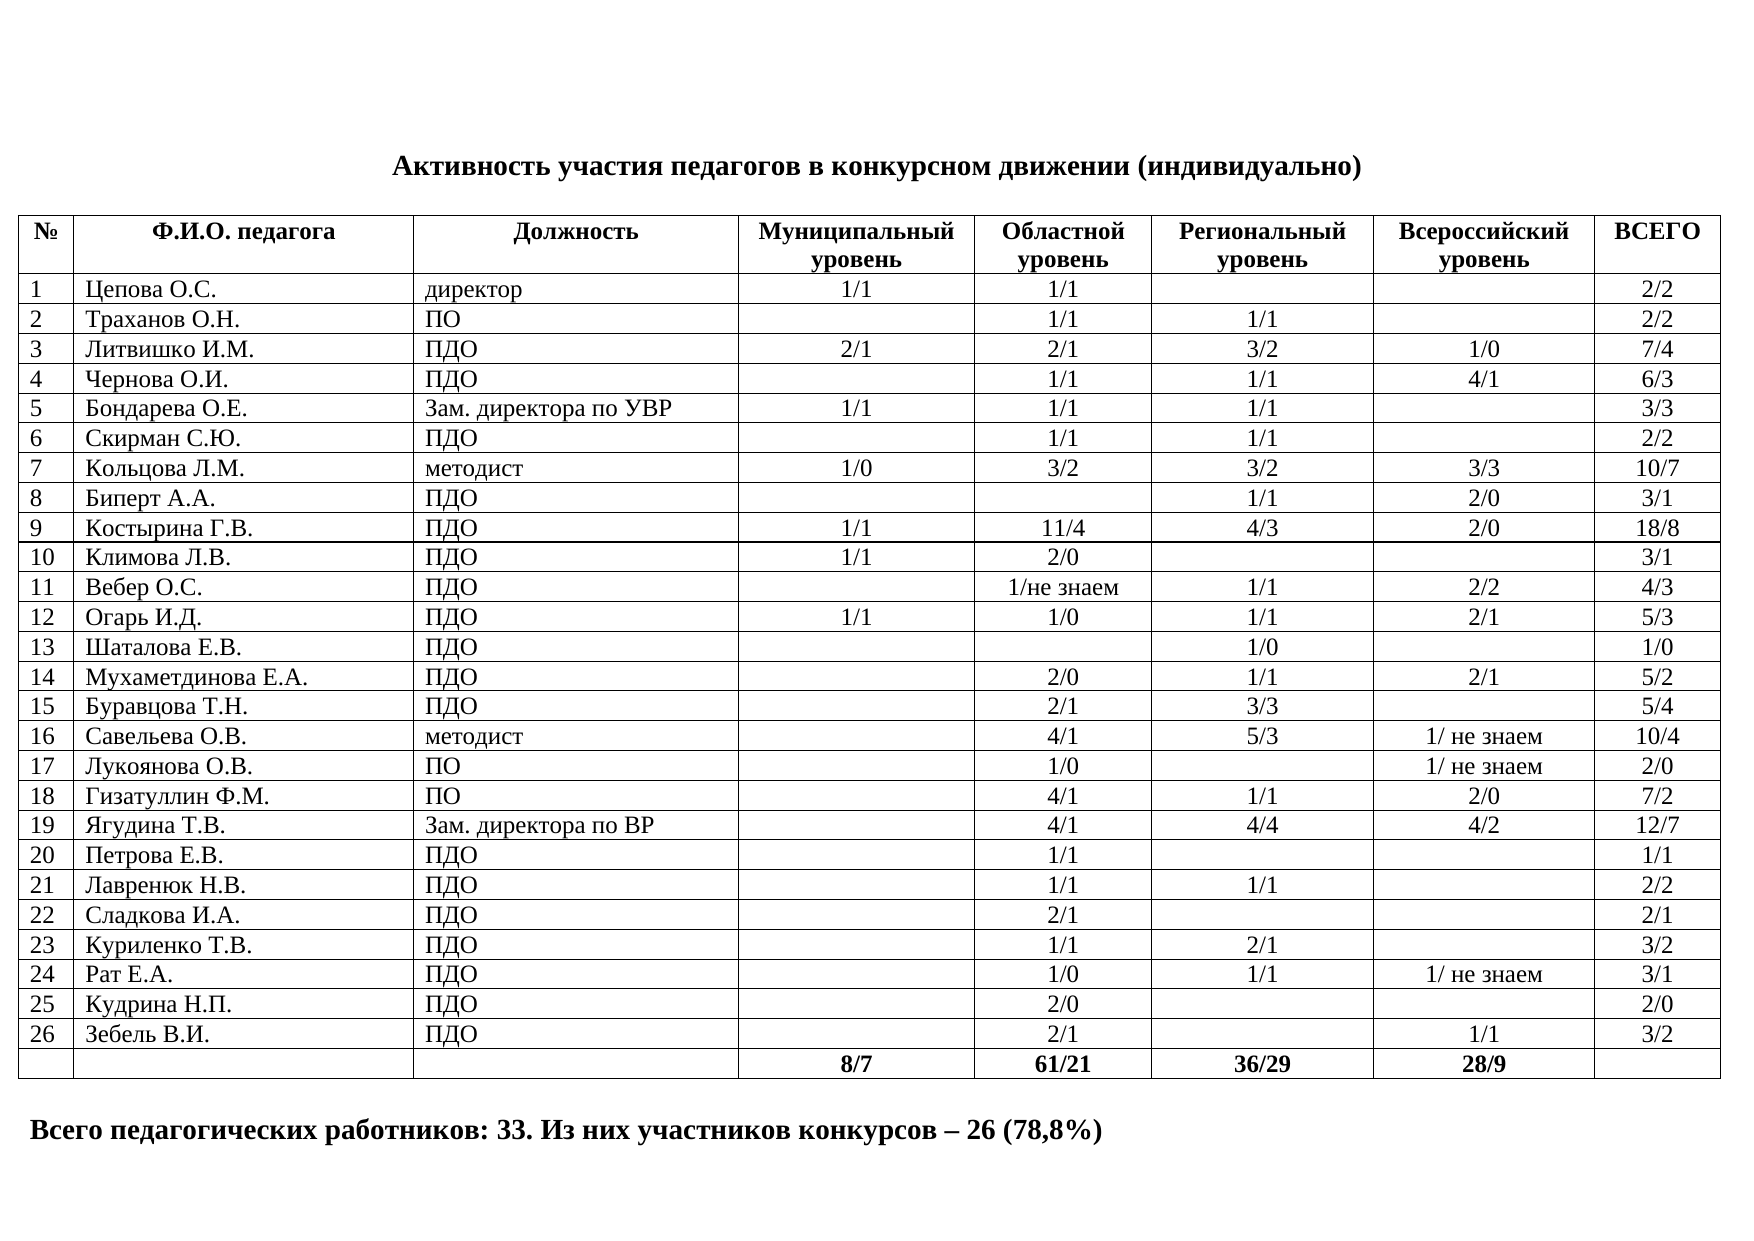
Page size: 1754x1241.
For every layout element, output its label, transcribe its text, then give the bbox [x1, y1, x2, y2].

table_cell 5/3 [1152, 721, 1373, 750]
table_cell [739, 721, 974, 750]
table_cell [19, 1049, 73, 1078]
table_cell 11 [19, 572, 73, 601]
table_cell ПО [414, 781, 738, 809]
table_cell ПО [414, 304, 738, 333]
table_cell 2/1 [739, 334, 974, 363]
table_cell 2/0 [1595, 989, 1720, 1018]
table_cell 2/0 [1374, 781, 1594, 809]
table_cell директор [414, 274, 738, 303]
table_cell 4/1 [975, 781, 1151, 809]
table_cell [739, 304, 974, 333]
table_cell 1/0 [1374, 334, 1594, 363]
table_cell [1152, 900, 1373, 929]
table_cell 4/2 [1374, 811, 1594, 839]
table_cell [739, 632, 974, 661]
table_cell [1374, 870, 1594, 899]
text Активность участия педагогов в конкурсном движении (индивидуально) [29, 148, 1724, 181]
table_cell [739, 751, 974, 780]
table_cell Огарь И.Д. [74, 602, 413, 631]
table_cell 17 [19, 751, 73, 780]
table_cell ПО [414, 751, 738, 780]
table_cell [74, 1049, 413, 1078]
table_cell 1/1 [975, 304, 1151, 333]
table_cell 4/1 [975, 721, 1151, 750]
table_cell 1/1 [1152, 960, 1373, 988]
table_header Должность [414, 216, 738, 273]
table_header Региональный уровень [1152, 216, 1373, 273]
table_cell 4/3 [1595, 572, 1720, 601]
table_cell 3/2 [1595, 930, 1720, 958]
table_header Всероссийский уровень [1374, 216, 1594, 273]
table_cell 1/1 [739, 274, 974, 303]
table_cell 6 [19, 423, 73, 452]
table_cell 4/1 [1374, 364, 1594, 392]
table_cell Скирман С.Ю. [74, 423, 413, 452]
table_cell [1152, 543, 1373, 571]
table_cell Биперт А.А. [74, 483, 413, 512]
table_cell 11/4 [975, 513, 1151, 541]
table_cell 3/1 [1595, 960, 1720, 988]
table_cell Лукоянова О.В. [74, 751, 413, 780]
table_cell 7/2 [1595, 781, 1720, 809]
table_cell [1374, 632, 1594, 661]
table_cell ПДО [414, 989, 738, 1018]
table_cell [1374, 543, 1594, 571]
table_cell 15 [19, 691, 73, 720]
table_cell 7 [19, 453, 73, 482]
table_cell Зам. директора по ВР [414, 811, 738, 839]
table_header Ф.И.О. педагога [74, 216, 413, 273]
table_cell [739, 483, 974, 512]
table_cell 2/2 [1595, 870, 1720, 899]
table_cell 1/1 [1152, 304, 1373, 333]
table_cell 1/1 [975, 840, 1151, 869]
table_cell [739, 572, 974, 601]
table_cell 19 [19, 811, 73, 839]
table_cell 5/2 [1595, 662, 1720, 690]
table_cell [739, 423, 974, 452]
table_cell 1/1 [739, 602, 974, 631]
table_cell 2/1 [975, 334, 1151, 363]
table_cell Кудрина Н.П. [74, 989, 413, 1018]
table_header ВСЕГО [1595, 216, 1720, 273]
table_cell 24 [19, 960, 73, 988]
table_cell Траханов О.Н. [74, 304, 413, 333]
table_cell Кольцова Л.М. [74, 453, 413, 482]
table_cell 1/1 [739, 513, 974, 541]
table_cell 26 [19, 1019, 73, 1048]
table_cell 3/2 [1595, 1019, 1720, 1048]
table_cell ПДО [414, 870, 738, 899]
table_cell 1/1 [739, 543, 974, 571]
table_cell Шаталова Е.В. [74, 632, 413, 661]
table_cell [739, 364, 974, 392]
table_cell Костырина Г.В. [74, 513, 413, 541]
table_cell 1/ не знаем [1374, 960, 1594, 988]
table_cell 8/7 [739, 1049, 974, 1078]
table_cell 21 [19, 870, 73, 899]
table_cell [975, 632, 1151, 661]
table_cell 12/7 [1595, 811, 1720, 839]
table_cell 1/1 [1152, 364, 1373, 392]
table_cell Савельева О.В. [74, 721, 413, 750]
table_cell 2/0 [975, 989, 1151, 1018]
table_cell 1/1 [975, 364, 1151, 392]
table_cell 1/0 [975, 602, 1151, 631]
table_cell [739, 900, 974, 929]
table_cell [739, 989, 974, 1018]
table_cell ПДО [414, 960, 738, 988]
table_cell 5/4 [1595, 691, 1720, 720]
table_cell ПДО [414, 423, 738, 452]
table_cell ПДО [414, 543, 738, 571]
table_cell 7/4 [1595, 334, 1720, 363]
table_cell 2/2 [1595, 304, 1720, 333]
table_cell 1/1 [975, 274, 1151, 303]
table_cell [1152, 1019, 1373, 1048]
table_cell [739, 840, 974, 869]
table_cell ПДО [414, 930, 738, 958]
table_cell 2/2 [1595, 423, 1720, 452]
table_cell 1/0 [1152, 632, 1373, 661]
table_cell 4/1 [975, 811, 1151, 839]
table_cell 10/4 [1595, 721, 1720, 750]
table_cell Рат Е.А. [74, 960, 413, 988]
table_cell 1/1 [975, 870, 1151, 899]
table_cell 4 [19, 364, 73, 392]
table_cell 22 [19, 900, 73, 929]
table_cell [1374, 423, 1594, 452]
table_cell 4/3 [1152, 513, 1373, 541]
table_cell Петрова Е.В. [74, 840, 413, 869]
table_cell [739, 811, 974, 839]
table_cell 1 [19, 274, 73, 303]
table_cell 1/1 [739, 394, 974, 422]
table_cell 1/1 [1152, 602, 1373, 631]
table_cell [1595, 1049, 1720, 1078]
table_cell 2/1 [975, 1019, 1151, 1048]
table_cell ПДО [414, 691, 738, 720]
table_cell 28/9 [1374, 1049, 1594, 1078]
table_cell 1/1 [1374, 1019, 1594, 1048]
table_cell 2 [19, 304, 73, 333]
table_cell 10 [19, 543, 73, 571]
table_cell Сладкова И.А. [74, 900, 413, 929]
table_cell 2/1 [1374, 602, 1594, 631]
table_cell [1374, 840, 1594, 869]
table_cell Бондарева О.Е. [74, 394, 413, 422]
table_cell 6/3 [1595, 364, 1720, 392]
table_cell Зам. директора по УВР [414, 394, 738, 422]
table_cell Литвишко И.М. [74, 334, 413, 363]
table_cell [1152, 274, 1373, 303]
table_cell [1374, 900, 1594, 929]
table_cell [1374, 274, 1594, 303]
table_cell 1/0 [739, 453, 974, 482]
table_cell методист [414, 721, 738, 750]
table_cell 8 [19, 483, 73, 512]
table_cell 5 [19, 394, 73, 422]
table_cell [1374, 930, 1594, 958]
table_cell 12 [19, 602, 73, 631]
table_cell ПДО [414, 840, 738, 869]
table_cell [1152, 989, 1373, 1018]
table_cell [739, 662, 974, 690]
table_cell 1/1 [1152, 423, 1373, 452]
table_cell [1374, 304, 1594, 333]
table_cell [414, 1049, 738, 1078]
table_cell 18 [19, 781, 73, 809]
table_cell 2/1 [975, 691, 1151, 720]
table_cell ПДО [414, 900, 738, 929]
table_cell 2/2 [1374, 572, 1594, 601]
table_cell Климова Л.В. [74, 543, 413, 571]
table_cell 2/0 [1374, 483, 1594, 512]
table_header № [19, 216, 73, 273]
table_cell 2/0 [975, 662, 1151, 690]
table_cell Вебер О.С. [74, 572, 413, 601]
table_cell Куриленко Т.В. [74, 930, 413, 958]
table_cell Чернова О.И. [74, 364, 413, 392]
table_cell 20 [19, 840, 73, 869]
table_cell 3/3 [1152, 691, 1373, 720]
table_cell [739, 960, 974, 988]
table_cell Цепова О.С. [74, 274, 413, 303]
table_cell ПДО [414, 364, 738, 392]
table_cell 1/не знаем [975, 572, 1151, 601]
table_cell 5/3 [1595, 602, 1720, 631]
table_cell [1152, 840, 1373, 869]
table_cell 1/1 [1152, 572, 1373, 601]
table_cell 1/1 [975, 930, 1151, 958]
table_cell 36/29 [1152, 1049, 1373, 1078]
table_cell [1374, 394, 1594, 422]
table_cell ПДО [414, 602, 738, 631]
table_cell методист [414, 453, 738, 482]
table_cell 1/1 [1152, 870, 1373, 899]
table_cell 10/7 [1595, 453, 1720, 482]
table_cell ПДО [414, 572, 738, 601]
table_cell ПДО [414, 483, 738, 512]
table_cell 1/ не знаем [1374, 721, 1594, 750]
table_cell 3/2 [1152, 453, 1373, 482]
table_cell 2/0 [975, 543, 1151, 571]
table_cell 2/1 [1152, 930, 1373, 958]
table_cell 3/1 [1595, 543, 1720, 571]
table_cell 4/4 [1152, 811, 1373, 839]
table_cell 1/0 [975, 751, 1151, 780]
table_cell ПДО [414, 334, 738, 363]
table_cell Зебель В.И. [74, 1019, 413, 1048]
table_cell 1/0 [975, 960, 1151, 988]
table_cell ПДО [414, 632, 738, 661]
table_cell 2/1 [1374, 662, 1594, 690]
table_cell [739, 691, 974, 720]
table_cell [739, 870, 974, 899]
table_cell 2/1 [975, 900, 1151, 929]
table_cell 25 [19, 989, 73, 1018]
table_cell Буравцова Т.Н. [74, 691, 413, 720]
table_cell 2/2 [1595, 274, 1720, 303]
table_cell 3/3 [1595, 394, 1720, 422]
table_cell ПДО [414, 662, 738, 690]
table_cell 1/1 [1152, 781, 1373, 809]
table_header Муниципальный уровень [739, 216, 974, 273]
table_cell 23 [19, 930, 73, 958]
table_cell 2/1 [1595, 900, 1720, 929]
table_cell Мухаметдинова Е.А. [74, 662, 413, 690]
table_cell 1/0 [1595, 632, 1720, 661]
table_cell 1/1 [1595, 840, 1720, 869]
table_cell Лавренюк Н.В. [74, 870, 413, 899]
table_cell ПДО [414, 1019, 738, 1048]
table_header Областной уровень [975, 216, 1151, 273]
table_cell 13 [19, 632, 73, 661]
table_cell Гизатуллин Ф.М. [74, 781, 413, 809]
table_cell 18/8 [1595, 513, 1720, 541]
table_cell 1/1 [1152, 394, 1373, 422]
text Всего педагогических работников: 33. Из них участников конкурсов – 26 (78,8%) [29, 1112, 1724, 1146]
table_cell 61/21 [975, 1049, 1151, 1078]
table_cell [739, 930, 974, 958]
table_cell 1/1 [975, 394, 1151, 422]
table_cell [1374, 989, 1594, 1018]
table_cell 9 [19, 513, 73, 541]
table_cell 16 [19, 721, 73, 750]
table_cell 3/1 [1595, 483, 1720, 512]
table_cell 2/0 [1595, 751, 1720, 780]
table_cell 1/ не знаем [1374, 751, 1594, 780]
table_cell 1/1 [975, 423, 1151, 452]
table_cell [975, 483, 1151, 512]
table_cell [1152, 751, 1373, 780]
table_cell 1/1 [1152, 662, 1373, 690]
table_cell 2/0 [1374, 513, 1594, 541]
table_cell 14 [19, 662, 73, 690]
table_cell 3/2 [1152, 334, 1373, 363]
table_cell 3 [19, 334, 73, 363]
table_cell [739, 781, 974, 809]
table_cell Ягудина Т.В. [74, 811, 413, 839]
table_cell 3/3 [1374, 453, 1594, 482]
table_cell [739, 1019, 974, 1048]
table_cell 3/2 [975, 453, 1151, 482]
table_cell ПДО [414, 513, 738, 541]
table_cell 1/1 [1152, 483, 1373, 512]
table_cell [1374, 691, 1594, 720]
